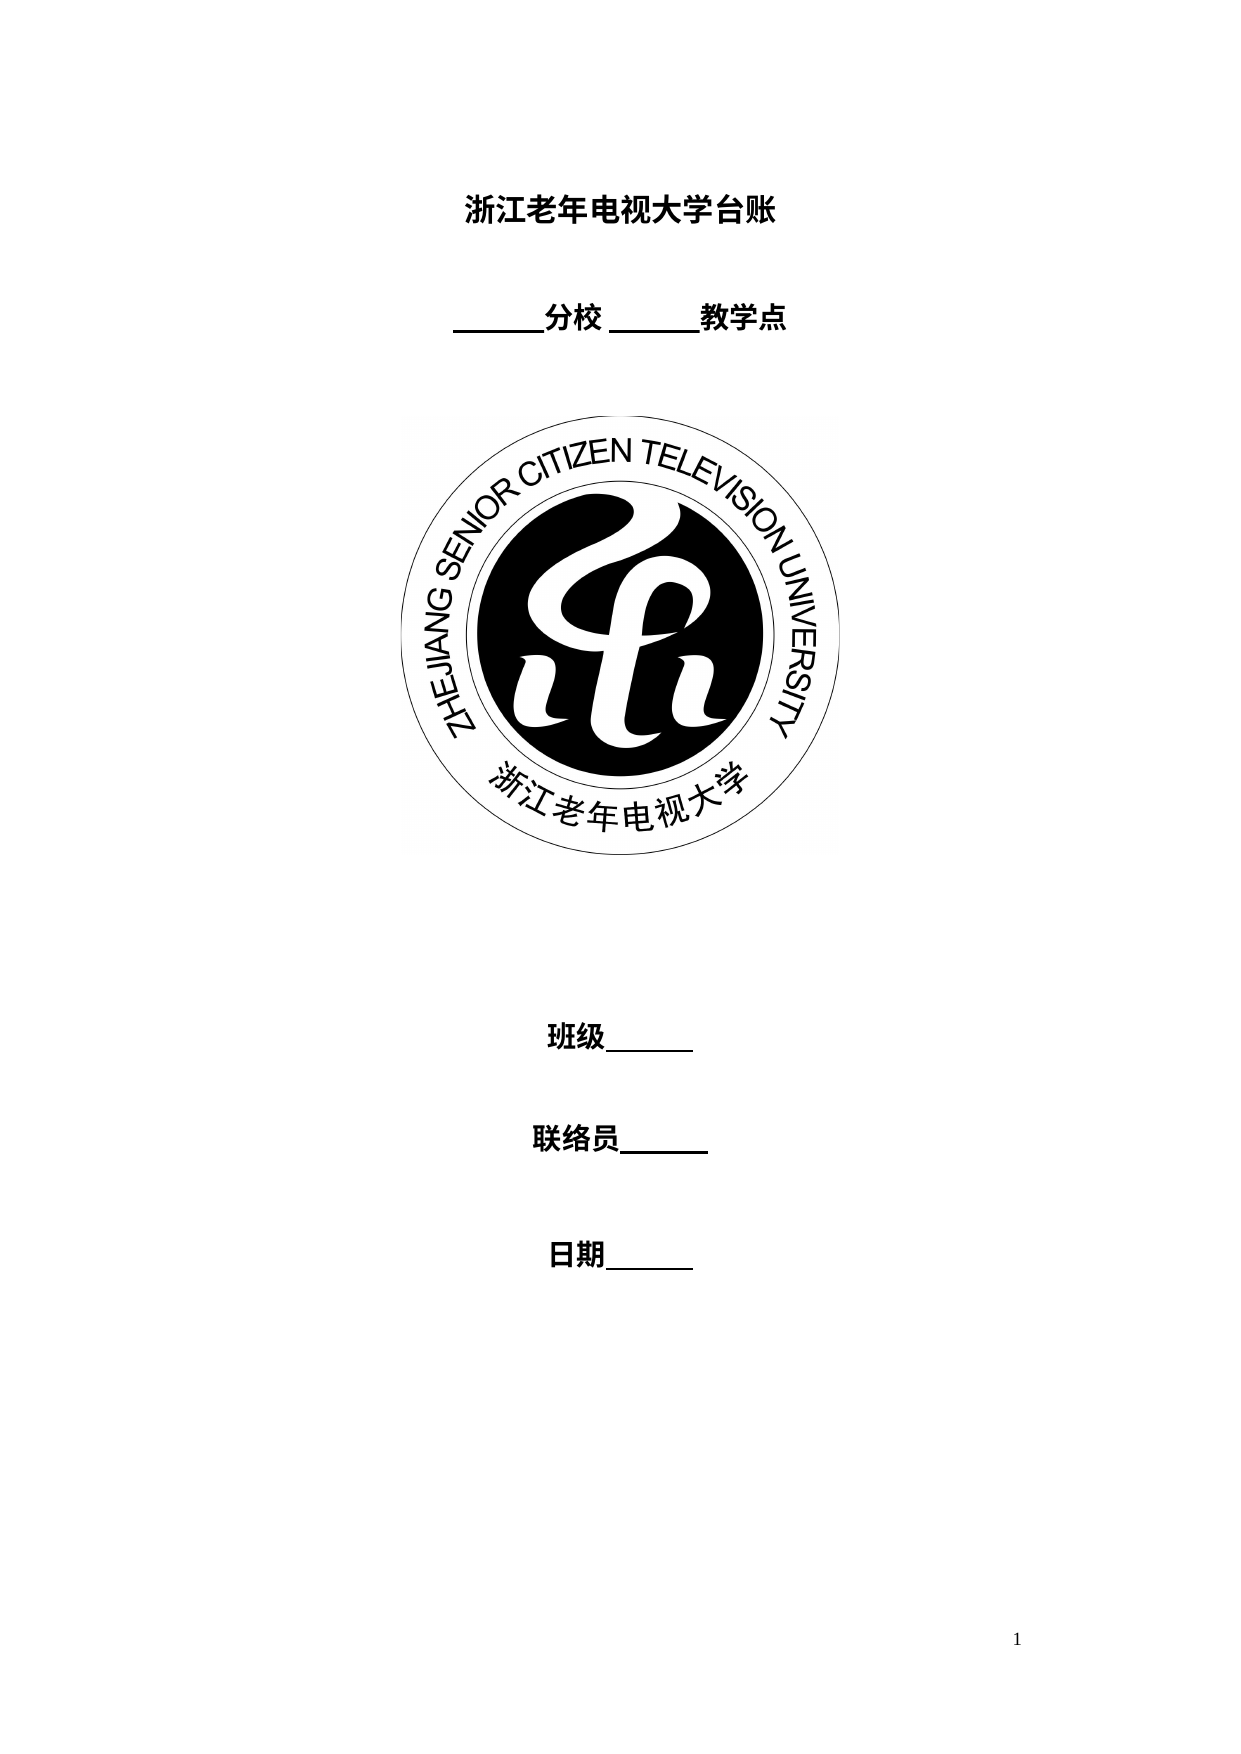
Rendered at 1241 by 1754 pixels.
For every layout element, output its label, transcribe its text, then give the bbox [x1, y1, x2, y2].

text 联络员联络员 [187, 1056, 1053, 1172]
subtitle 浙江老年电视大学台账 [187, 185, 1053, 231]
picture [400, 416, 840, 855]
text 日期联络员 [187, 1172, 1053, 1289]
text XXXXX分校XXXXX教学点 [187, 294, 1053, 337]
text 班级联络员 [187, 1013, 1053, 1056]
